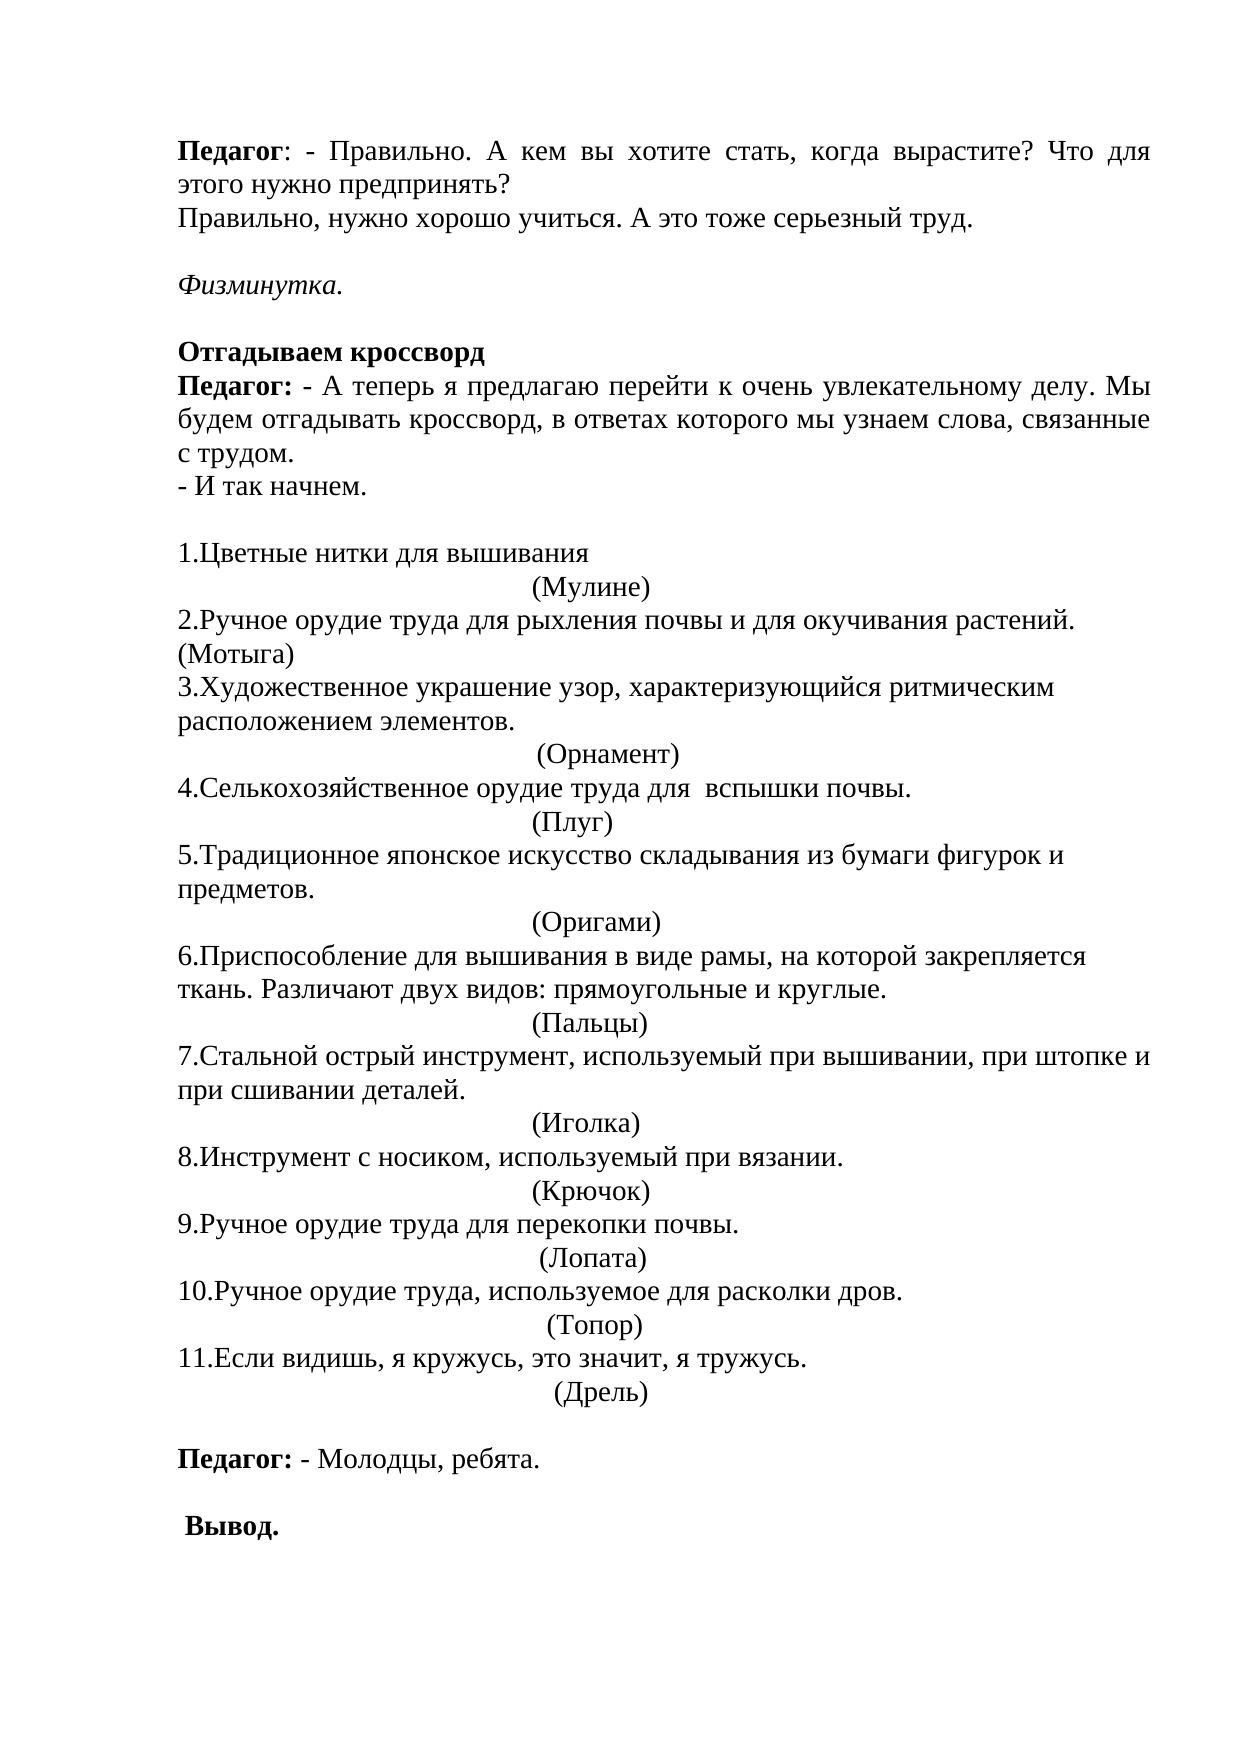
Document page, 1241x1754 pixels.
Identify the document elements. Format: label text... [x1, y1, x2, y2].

text 10.Ручное орудие труда, используемое для расколки дров. [177, 1273, 1152, 1307]
text Педагог: - А теперь я предлагаю перейти к очень увлекательному делу. Мы будем отгадывать кроссворд, в ответах которого мы узнаем слова, связанные с трудом. [177, 368, 1152, 468]
text (Лопата) [177, 1240, 1152, 1273]
text 1.Цветные нитки для вышивания [177, 535, 1152, 569]
text Педагог: - Правильно. А кем вы хотите стать, когда вырастите? Что для этого нужно предпринять? [177, 133, 1152, 200]
text (Мулине) [177, 569, 1152, 602]
text 7.Стальной острый инструмент, используемый при вышивании, при штопке и при сшивании деталей. [177, 1038, 1152, 1106]
text 6.Приспособление для вышивания в виде рамы, на которой закрепляется ткань. Различают двух видов: прямоугольные и круглые. [177, 938, 1152, 1005]
text (Пальцы) [177, 1005, 1152, 1038]
text Отгадываем кроссворд [177, 334, 1152, 368]
text (Крючок) [177, 1173, 1152, 1206]
text (Орнамент) [177, 737, 1152, 770]
text (Оригами) [177, 904, 1152, 938]
text (Дрель) [177, 1374, 1152, 1407]
text Физминутка. [177, 267, 1152, 301]
text 11.Если видишь, я кружусь, это значит, я тружусь. [177, 1340, 1152, 1374]
text Педагог: - Молодцы, ребята. [177, 1441, 1152, 1474]
text 5.Традиционное японское искусство складывания из бумаги фигурок и предметов. [177, 837, 1152, 904]
text 8.Инструмент с носиком, используемый при вязании. [177, 1139, 1152, 1173]
text Вывод. [177, 1508, 1152, 1542]
text (Иголка) [177, 1106, 1152, 1139]
text - И так начнем. [177, 468, 1152, 502]
text 2.Ручное орудие труда для рыхления почвы и для окучивания растений. (Мотыга) [177, 602, 1152, 669]
text 3.Художественное украшение узор, характеризующийся ритмическим расположением элементов. [177, 669, 1152, 737]
text Правильно, нужно хорошо учиться. А это тоже серьезный труд. [177, 200, 1152, 233]
text (Плуг) [177, 804, 1152, 837]
text (Топор) [177, 1307, 1152, 1340]
text 4.Селькохозяйственное орудие труда для вспышки почвы. [177, 770, 1152, 804]
text 9.Ручное орудие труда для перекопки почвы. [177, 1206, 1152, 1240]
